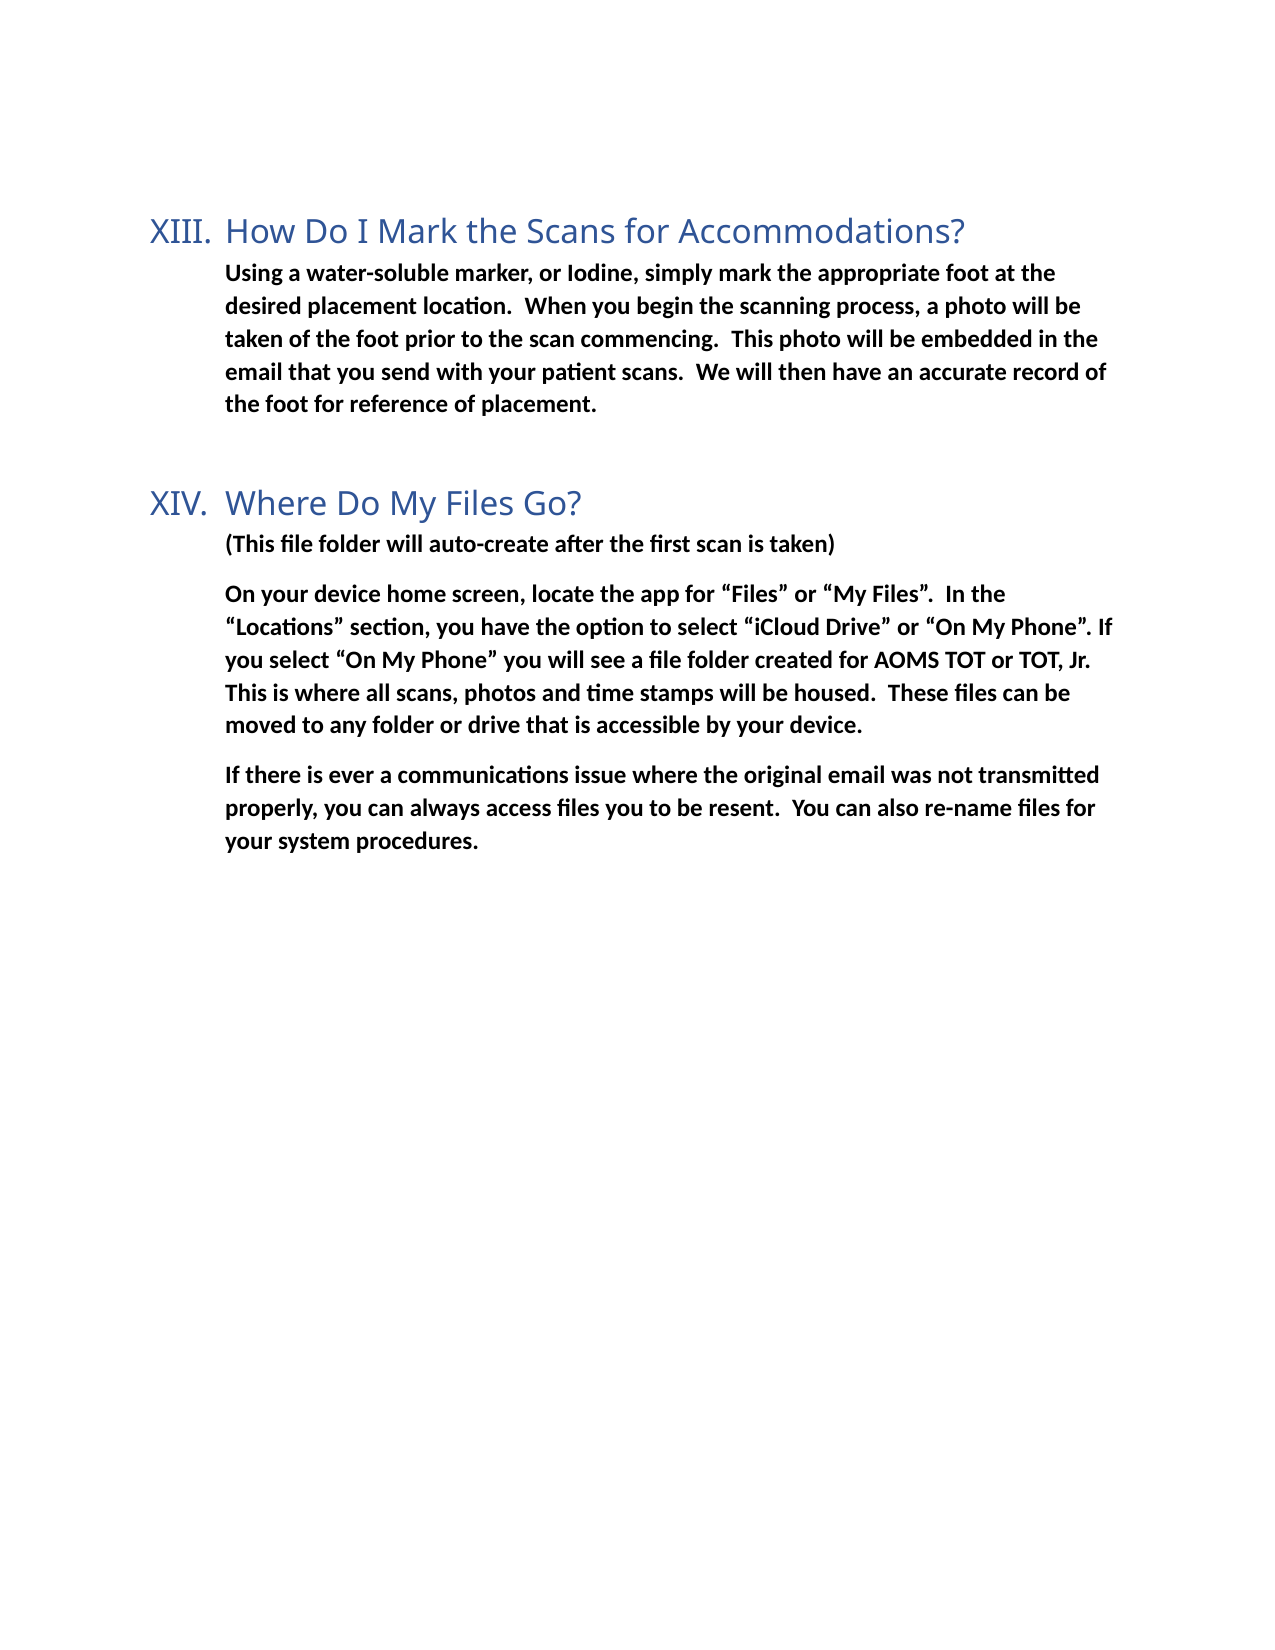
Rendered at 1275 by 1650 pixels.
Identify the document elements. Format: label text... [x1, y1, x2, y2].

subtitle How Do I Mark the Scans for Accommodations? [150, 208, 1125, 253]
text (This file folder will auto-create after the first scan is taken) [150, 528, 1125, 559]
text On your device home screen, locate the app for “Files” or “My Files”. In the “Locations” section, you have the option to select “iCloud Drive” or “On My Phone”. If you select “On My Phone” you will see a file folder created for AOMS TOT or TOT, Jr. This is where all scans, photos and time stamps will be housed. These files can be moved to any folder or drive that is accessible by your device. [225, 578, 1125, 740]
text If there is ever a communications issue where the original email was not transmitted properly, you can always access files you to be resent. You can also re-name files for your system procedures. [225, 759, 1125, 856]
subtitle Where Do My Files Go? [150, 479, 1125, 525]
list Using a water-soluble marker, or Iodine, simply mark the appropriate foot at the desired placement location. When you begin the scanning process, a photo will be taken of the foot prior to the scan commencing. This photo will be embedded in the email that you send with your patient scans. We will then have an accurate record of the foot for reference of placement. [225, 257, 1125, 419]
